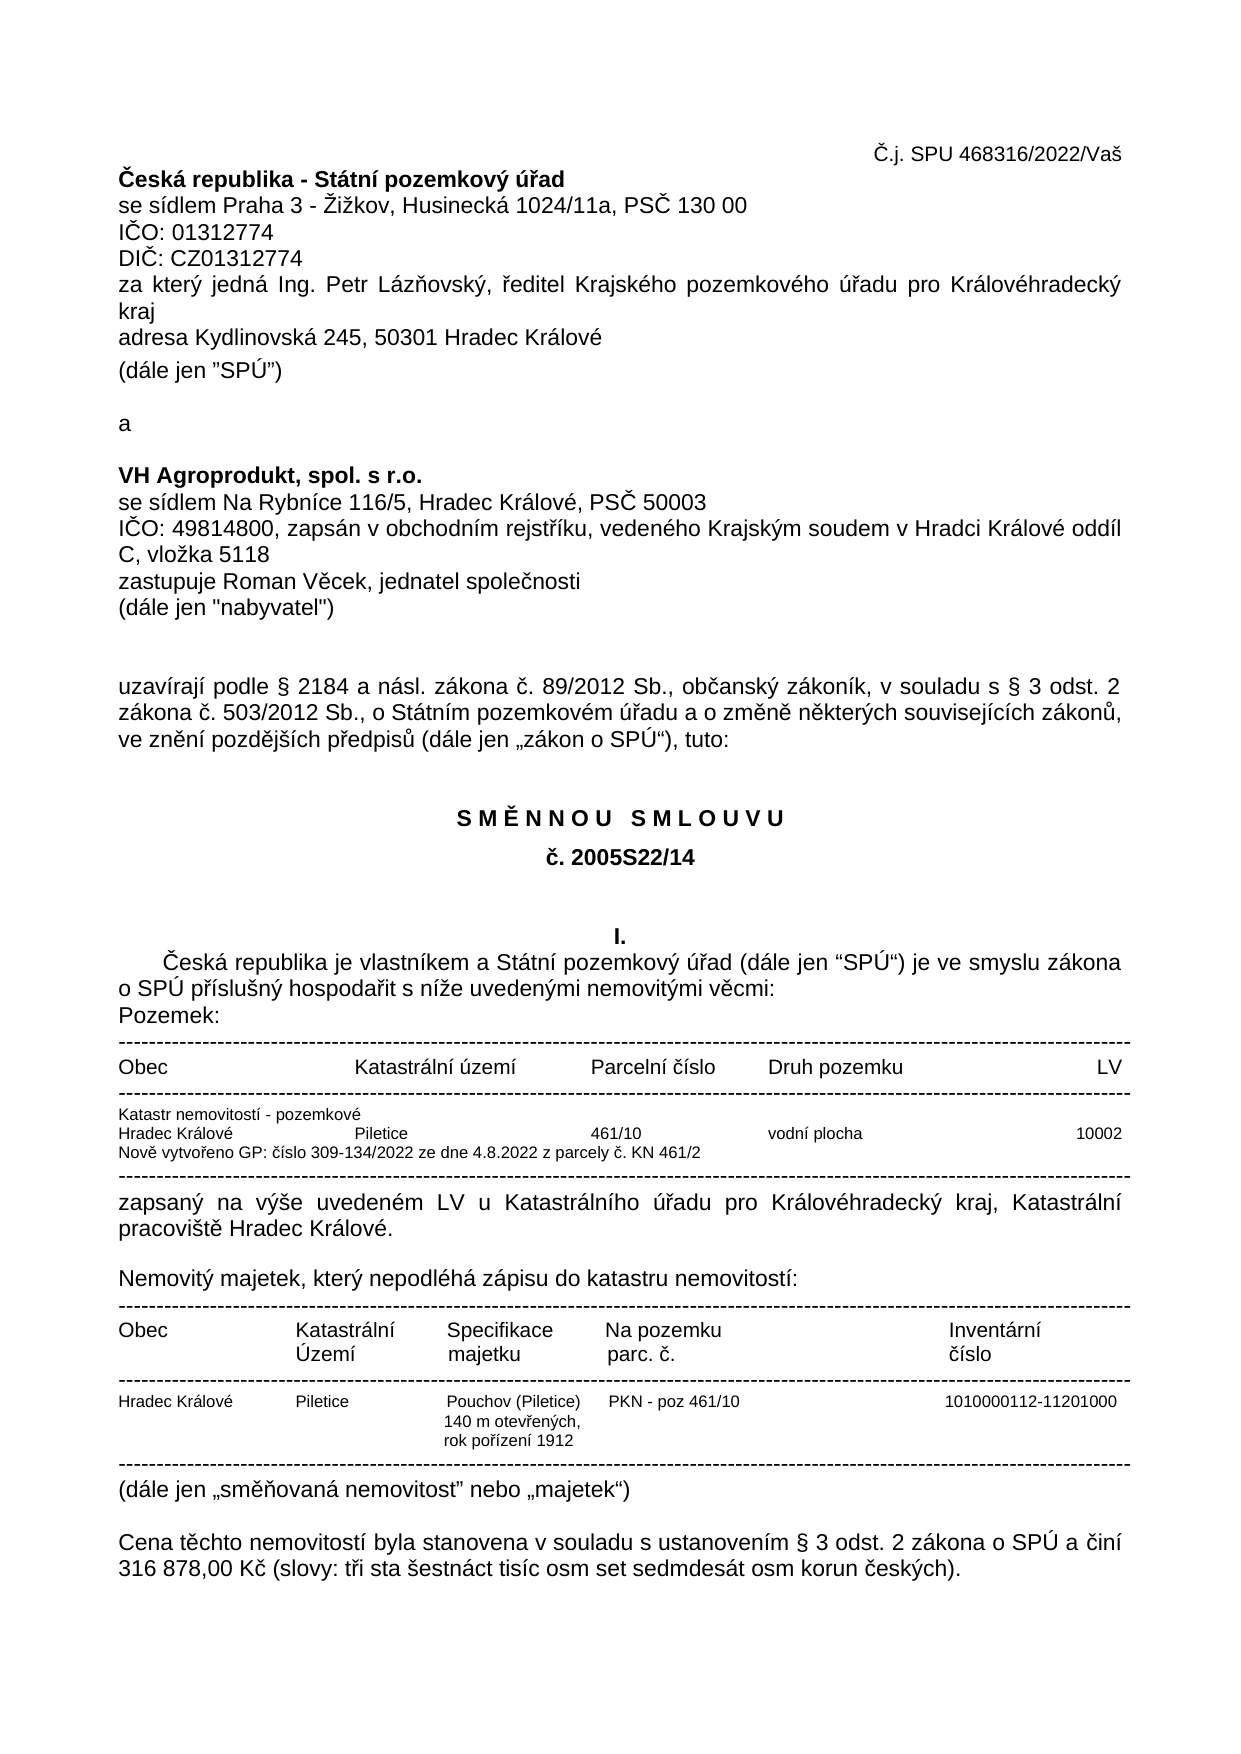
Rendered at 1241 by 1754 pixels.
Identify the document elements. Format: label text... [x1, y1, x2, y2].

text zastupuje Roman Věcek, jednatel společnosti [118, 568, 1122, 594]
text za který jedná Ing. Petr Lázňovský, ředitel Krajského pozemkového úřadu pro Královéhradecký kraj [118, 271, 1122, 324]
text ------------------------------------------------------------------------------------------------------------------------------------- [118, 1028, 1137, 1054]
text Pozemek: [118, 1002, 1122, 1028]
text IČO: 49814800, zapsán v obchodním rejstříku, vedeného Krajským soudem v Hradci Králové oddíl C, vložka 5118 [118, 515, 1122, 568]
text rok pořízení 1912 [118, 1431, 1122, 1450]
text a [118, 409, 1122, 436]
text Území majetku parc. č. číslo [118, 1342, 1122, 1366]
text -------------------------------------------------------------------------------------------------------------------------------------(dále jen „směňovaná nemovitost” nebo „majetek“) [118, 1450, 1137, 1502]
text Cena těchto nemovitostí byla stanovena v souladu s ustanovením § 3 odst. 2 zákona o SPÚ a činí 316 878,00 Kč (slovy: tři sta šestnáct tisíc osm set sedmdesát osm korun českých). [118, 1529, 1122, 1582]
text zapsaný na výše uvedeném LV u Katastrálního úřadu pro Královéhradecký kraj, Katastrální pracoviště Hradec Králové. [118, 1189, 1122, 1241]
text ------------------------------------------------------------------------------------------------------------------------------------- [118, 1162, 1137, 1189]
text (dále jen ”SPÚ”) [118, 357, 1122, 383]
text ------------------------------------------------------------------------------------------------------------------------------------- [118, 1366, 1137, 1392]
text IČO: 01312774 [118, 219, 1122, 245]
text Nemovitý majetek, který nepodléhá zápisu do katastru nemovitostí: [118, 1265, 1122, 1292]
text Česká republika je vlastníkem a Státní pozemkový úřad (dále jen “SPÚ“) je ve smyslu zákona o SPÚ příslušný hospodařit s níže uvedenými nemovitými věcmi: [118, 949, 1122, 1002]
text Katastr nemovitostí - pozemkové [118, 1105, 1122, 1124]
text č. 2005S22/14 [118, 844, 1122, 870]
text Obec Katastrální území Parcelní číslo Druh pozemku LV [118, 1054, 1122, 1078]
text Nově vytvořeno GP: číslo 309-134/2022 ze dne 4.8.2022 z parcely č. KN 461/2 [118, 1143, 1122, 1162]
text Hradec Králové Piletice Pouchov (Piletice) PKN - poz 461/10 1010000112-11201000 [118, 1392, 1122, 1411]
text se sídlem Praha 3 - Žižkov, Husinecká 1024/11a, PSČ 130 00 [118, 192, 1122, 219]
text (dále jen "nabyvatel") [118, 594, 1122, 620]
text ------------------------------------------------------------------------------------------------------------------------------------- [118, 1078, 1137, 1105]
text DIČ: CZ01312774 [118, 245, 1122, 271]
text I. [118, 923, 1122, 949]
text VH Agroprodukt, spol. s r.o. [118, 462, 1122, 488]
text Č.j. SPU 468316/2022/Vaš [118, 142, 1122, 166]
text ------------------------------------------------------------------------------------------------------------------------------------- [118, 1292, 1137, 1318]
text 140 m otevřených, [118, 1411, 1122, 1431]
text Česká republika - Státní pozemkový úřad [118, 166, 1122, 192]
text adresa Kydlinovská 245, 50301 Hradec Králové [118, 324, 1122, 351]
text Hradec Králové Piletice 461/10 vodní plocha 10002 [118, 1124, 1122, 1143]
text uzavírají podle § 2184 a násl. zákona č. 89/2012 Sb., občanský zákoník, v souladu s § 3 odst. 2 zákona č. 503/2012 Sb., o Státním pozemkovém úřadu a o změně některých souvisejících zákonů, ve znění pozdějších předpisů (dále jen „zákon o SPÚ“), tuto: [118, 673, 1122, 752]
text Obec Katastrální Specifikace Na pozemku Inventární [118, 1318, 1122, 1342]
text se sídlem Na Rybníce 116/5, Hradec Králové, PSČ 50003 [118, 488, 1122, 515]
text S M Ě N N O U S M L O U V U [118, 805, 1122, 831]
